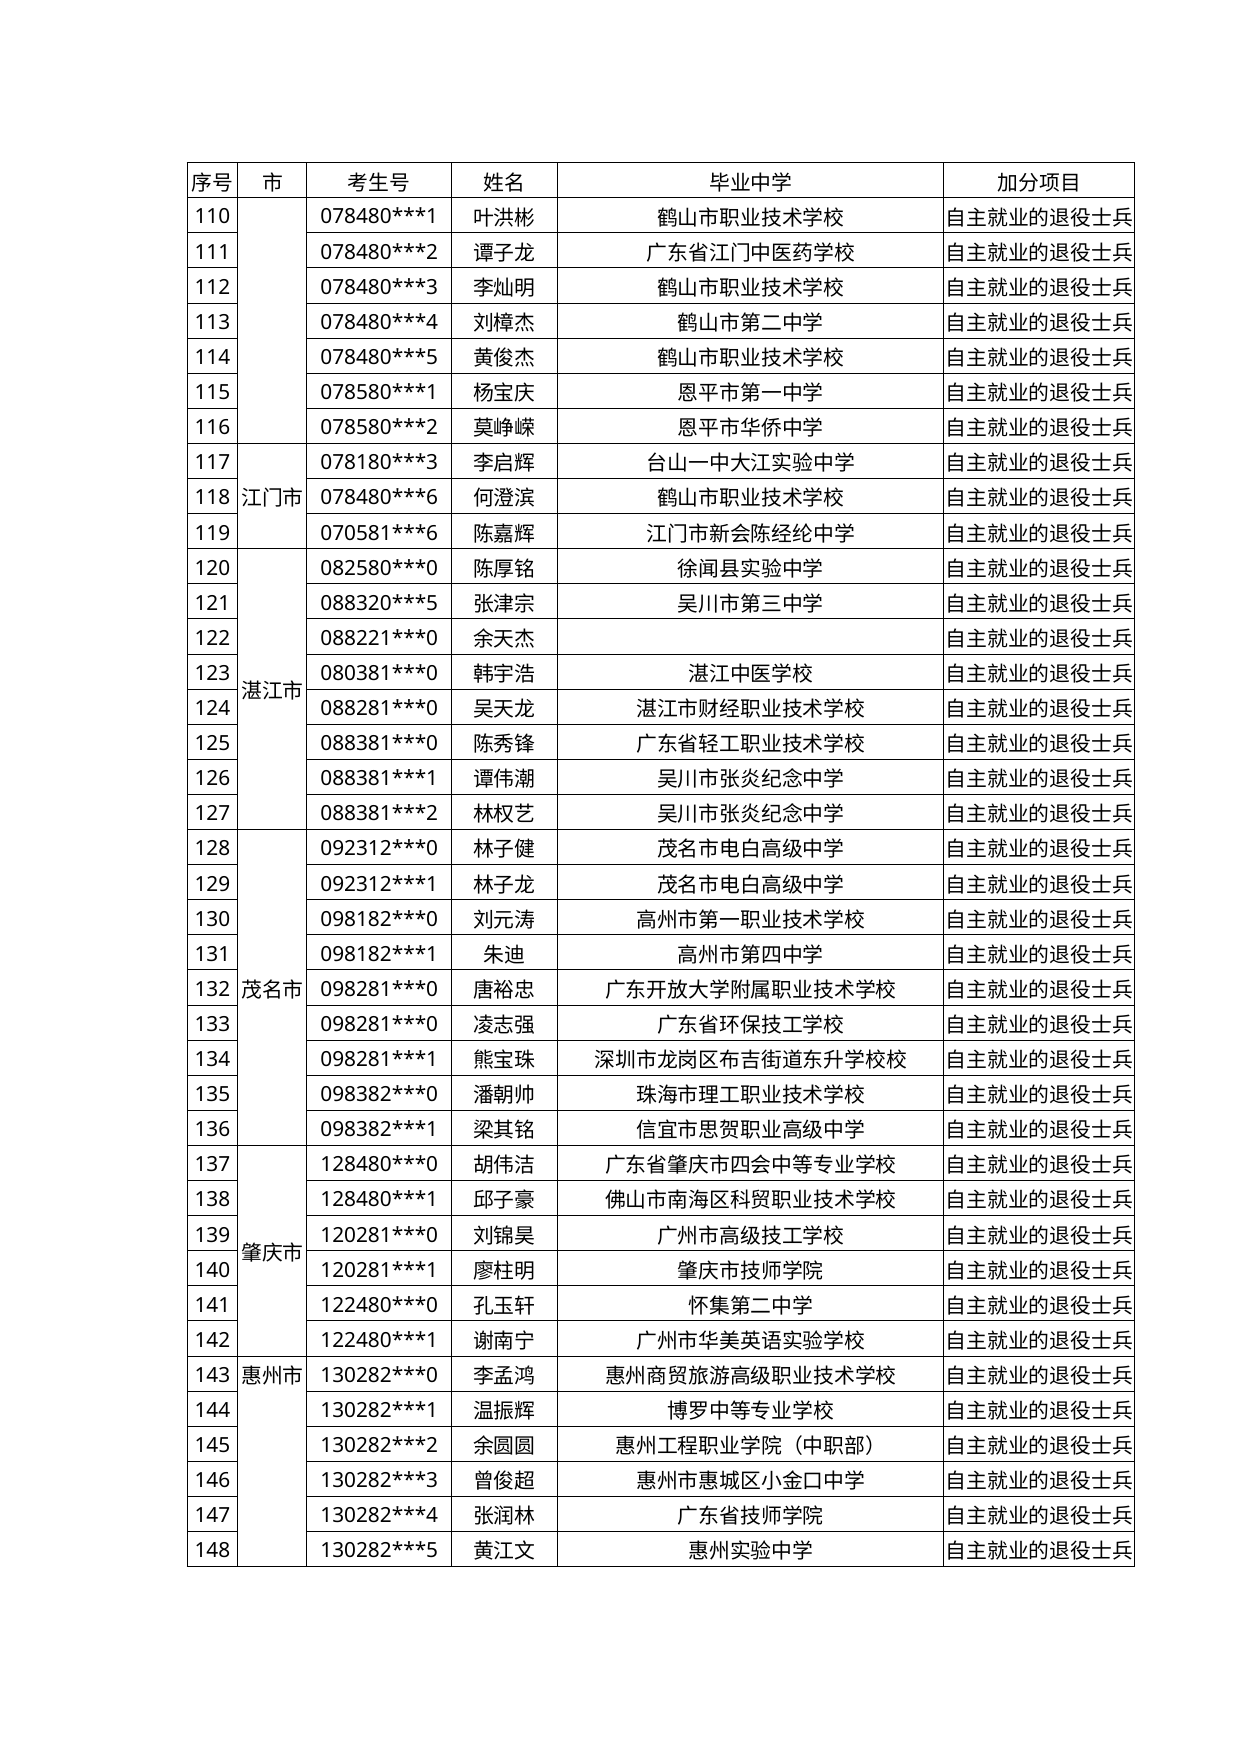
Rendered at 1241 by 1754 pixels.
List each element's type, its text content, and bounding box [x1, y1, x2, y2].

table_cell 珠海市理工职业技术学校 [558, 1076, 943, 1110]
table_cell 吴天龙 [452, 690, 557, 724]
table_cell 江门市 [238, 444, 306, 548]
table_cell 梁其铭 [452, 1111, 557, 1145]
table_cell 李孟鸿 [452, 1357, 557, 1391]
table_cell 自主就业的退役士兵 [944, 1251, 1134, 1285]
table_cell 142 [188, 1321, 237, 1356]
table_cell 肇庆市 [238, 1146, 306, 1356]
table_cell 湛江市 [238, 549, 306, 829]
table_cell 098382***0 [307, 1076, 451, 1110]
table_cell 123 [188, 655, 237, 688]
table_cell 自主就业的退役士兵 [944, 584, 1134, 618]
table_cell 惠州市 [238, 1357, 306, 1566]
table_cell 自主就业的退役士兵 [944, 233, 1134, 267]
table_cell 鹤山市第二中学 [558, 304, 943, 337]
table_cell 黄俊杰 [452, 339, 557, 373]
table_cell 台山一中大江实验中学 [558, 444, 943, 478]
table_cell 128 [188, 830, 237, 864]
table_cell 余天杰 [452, 619, 557, 653]
table_cell 138 [188, 1181, 237, 1215]
table_cell 078480***4 [307, 304, 451, 337]
table_cell 092312***1 [307, 865, 451, 899]
table_cell 088381***0 [307, 725, 451, 759]
table_cell 112 [188, 268, 237, 302]
table_cell 温振辉 [452, 1392, 557, 1426]
table_cell 邱子豪 [452, 1181, 557, 1215]
table_cell 广东省环保技工学校 [558, 1006, 943, 1039]
table_cell 林权艺 [452, 795, 557, 829]
table_cell 129 [188, 865, 237, 899]
table_cell 139 [188, 1216, 237, 1250]
table_cell 凌志强 [452, 1006, 557, 1039]
table_cell 谢南宁 [452, 1321, 557, 1356]
table_cell 吴川市张炎纪念中学 [558, 795, 943, 829]
table_cell 肇庆市技师学院 [558, 1251, 943, 1285]
table_cell 118 [188, 479, 237, 513]
table_cell 鹤山市职业技术学校 [558, 268, 943, 302]
table_cell 信宜市思贺职业高级中学 [558, 1111, 943, 1145]
table_cell 127 [188, 795, 237, 829]
table_cell 谭伟潮 [452, 760, 557, 794]
table_cell 茂名市 [238, 830, 306, 1145]
table_cell 098281***0 [307, 970, 451, 1004]
table_cell 孔玉轩 [452, 1286, 557, 1320]
table_header 毕业中学 [558, 163, 943, 197]
table_cell 广东省江门中医药学校 [558, 233, 943, 267]
table_cell 自主就业的退役士兵 [944, 1111, 1134, 1145]
table_cell 113 [188, 304, 237, 337]
table_cell 146 [188, 1462, 237, 1496]
table_cell 刘樟杰 [452, 304, 557, 337]
table_cell 130282***5 [307, 1532, 451, 1566]
table_cell 杨宝庆 [452, 374, 557, 408]
table_cell 110 [188, 198, 237, 232]
table_cell 陈厚铭 [452, 549, 557, 583]
table_cell 高州市第一职业技术学校 [558, 900, 943, 934]
table_header 加分项目 [944, 163, 1134, 197]
table_cell 122480***0 [307, 1286, 451, 1320]
table_cell 广东省轻工职业技术学校 [558, 725, 943, 759]
table_cell 黄江文 [452, 1532, 557, 1566]
table_cell 120281***1 [307, 1251, 451, 1285]
table_cell 廖柱明 [452, 1251, 557, 1285]
table_cell 140 [188, 1251, 237, 1285]
table_cell 自主就业的退役士兵 [944, 619, 1134, 653]
table_cell 怀集第二中学 [558, 1286, 943, 1320]
table_cell 江门市新会陈经纶中学 [558, 514, 943, 548]
table_cell 余圆圆 [452, 1427, 557, 1461]
table_cell 叶洪彬 [452, 198, 557, 232]
table_cell 自主就业的退役士兵 [944, 549, 1134, 583]
table_cell 自主就业的退役士兵 [944, 514, 1134, 548]
table_cell 141 [188, 1286, 237, 1320]
table_cell 广东省肇庆市四会中等专业学校 [558, 1146, 943, 1180]
table_cell 111 [188, 233, 237, 267]
table_cell 鹤山市职业技术学校 [558, 339, 943, 373]
table_cell 115 [188, 374, 237, 408]
table_cell 098182***1 [307, 935, 451, 969]
table_cell 130282***2 [307, 1427, 451, 1461]
table_cell 自主就业的退役士兵 [944, 339, 1134, 373]
table_cell 143 [188, 1357, 237, 1391]
table_cell 惠州工程职业学院（中职部） [558, 1427, 943, 1461]
table_cell 098281***0 [307, 1006, 451, 1039]
table_cell 茂名市电白高级中学 [558, 830, 943, 864]
table_cell 徐闻县实验中学 [558, 549, 943, 583]
table_cell 130282***0 [307, 1357, 451, 1391]
table_cell 078580***1 [307, 374, 451, 408]
table_cell 惠州市惠城区小金口中学 [558, 1462, 943, 1496]
table_cell 李灿明 [452, 268, 557, 302]
table_cell 078480***1 [307, 198, 451, 232]
table_cell 自主就业的退役士兵 [944, 1181, 1134, 1215]
table_cell 078480***3 [307, 268, 451, 302]
table_cell 茂名市电白高级中学 [558, 865, 943, 899]
table_cell 116 [188, 409, 237, 443]
table_header 姓名 [452, 163, 557, 197]
table_cell 133 [188, 1006, 237, 1039]
table_cell 唐裕忠 [452, 970, 557, 1004]
table_cell 082580***0 [307, 549, 451, 583]
table_cell 145 [188, 1427, 237, 1461]
table_cell 自主就业的退役士兵 [944, 900, 1134, 934]
table_cell 114 [188, 339, 237, 373]
table_cell 广州市华美英语实验学校 [558, 1321, 943, 1356]
table_cell 147 [188, 1497, 237, 1531]
table_cell 088381***2 [307, 795, 451, 829]
table_cell 137 [188, 1146, 237, 1180]
table_cell 莫峥嵘 [452, 409, 557, 443]
table_cell 078480***2 [307, 233, 451, 267]
table_cell 韩宇浩 [452, 655, 557, 688]
table_cell 自主就业的退役士兵 [944, 1357, 1134, 1391]
table_cell 惠州商贸旅游高级职业技术学校 [558, 1357, 943, 1391]
table_header 市 [238, 163, 306, 197]
table_cell 130282***4 [307, 1497, 451, 1531]
table_cell 自主就业的退役士兵 [944, 1532, 1134, 1566]
table_cell 088281***0 [307, 690, 451, 724]
table_cell 098382***1 [307, 1111, 451, 1145]
table_cell 088381***1 [307, 760, 451, 794]
table_cell 自主就业的退役士兵 [944, 970, 1134, 1004]
table_cell 自主就业的退役士兵 [944, 655, 1134, 688]
table_cell 128480***0 [307, 1146, 451, 1180]
table_cell 陈秀锋 [452, 725, 557, 759]
table_cell 刘元涛 [452, 900, 557, 934]
table_cell 自主就业的退役士兵 [944, 1462, 1134, 1496]
table_cell 谭子龙 [452, 233, 557, 267]
table_cell 广东省技师学院 [558, 1497, 943, 1531]
table_cell 自主就业的退役士兵 [944, 1216, 1134, 1250]
table_cell 132 [188, 970, 237, 1004]
table_cell 吴川市第三中学 [558, 584, 943, 618]
table_cell 鹤山市职业技术学校 [558, 479, 943, 513]
table_cell 自主就业的退役士兵 [944, 795, 1134, 829]
table_cell 自主就业的退役士兵 [944, 1321, 1134, 1356]
table_cell 熊宝珠 [452, 1041, 557, 1075]
table_cell 自主就业的退役士兵 [944, 1006, 1134, 1039]
table_cell 自主就业的退役士兵 [944, 268, 1134, 302]
table_cell 惠州实验中学 [558, 1532, 943, 1566]
table_cell 林子龙 [452, 865, 557, 899]
table_cell 自主就业的退役士兵 [944, 374, 1134, 408]
table_cell 佛山市南海区科贸职业技术学校 [558, 1181, 943, 1215]
table_cell 刘锦昊 [452, 1216, 557, 1250]
table_cell 广东开放大学附属职业技术学校 [558, 970, 943, 1004]
table_cell 自主就业的退役士兵 [944, 865, 1134, 899]
table_cell 鹤山市职业技术学校 [558, 198, 943, 232]
table_cell 131 [188, 935, 237, 969]
table_cell 144 [188, 1392, 237, 1426]
table_cell 136 [188, 1111, 237, 1145]
table_cell 092312***0 [307, 830, 451, 864]
table_cell 078580***2 [307, 409, 451, 443]
table_cell 自主就业的退役士兵 [944, 304, 1134, 337]
table_cell 自主就业的退役士兵 [944, 1146, 1134, 1180]
table_cell 博罗中等专业学校 [558, 1392, 943, 1426]
table_cell 148 [188, 1532, 237, 1566]
table_cell 湛江中医学校 [558, 655, 943, 688]
table_cell 125 [188, 725, 237, 759]
table_cell 自主就业的退役士兵 [944, 479, 1134, 513]
table_cell 潘朝帅 [452, 1076, 557, 1110]
table_cell 130 [188, 900, 237, 934]
table_cell 078180***3 [307, 444, 451, 478]
table_cell 自主就业的退役士兵 [944, 1427, 1134, 1461]
table_cell 130282***1 [307, 1392, 451, 1426]
table_cell 林子健 [452, 830, 557, 864]
table_cell 080381***0 [307, 655, 451, 688]
table_cell 自主就业的退役士兵 [944, 830, 1134, 864]
table_cell 078480***6 [307, 479, 451, 513]
table_cell 张润林 [452, 1497, 557, 1531]
table_cell [558, 619, 943, 653]
table_cell 自主就业的退役士兵 [944, 1076, 1134, 1110]
table_cell 088221***0 [307, 619, 451, 653]
table_cell 自主就业的退役士兵 [944, 1497, 1134, 1531]
table_cell 119 [188, 514, 237, 548]
table_cell 自主就业的退役士兵 [944, 760, 1134, 794]
table_cell 128480***1 [307, 1181, 451, 1215]
table_cell 自主就业的退役士兵 [944, 935, 1134, 969]
table_cell 自主就业的退役士兵 [944, 198, 1134, 232]
table_cell 120 [188, 549, 237, 583]
table_cell 李启辉 [452, 444, 557, 478]
table_cell 深圳市龙岗区布吉街道东升学校校 [558, 1041, 943, 1075]
table_cell 自主就业的退役士兵 [944, 725, 1134, 759]
table_cell 124 [188, 690, 237, 724]
table_cell 自主就业的退役士兵 [944, 690, 1134, 724]
table_cell 广州市高级技工学校 [558, 1216, 943, 1250]
table_header 序号 [188, 163, 237, 197]
table_cell 120281***0 [307, 1216, 451, 1250]
table_cell 078480***5 [307, 339, 451, 373]
table_cell 自主就业的退役士兵 [944, 444, 1134, 478]
table_cell 自主就业的退役士兵 [944, 1286, 1134, 1320]
table_cell 135 [188, 1076, 237, 1110]
table_cell 117 [188, 444, 237, 478]
table_cell 122 [188, 619, 237, 653]
table_cell 自主就业的退役士兵 [944, 1041, 1134, 1075]
table_cell 自主就业的退役士兵 [944, 409, 1134, 443]
table_cell 098281***1 [307, 1041, 451, 1075]
table_cell 134 [188, 1041, 237, 1075]
table_cell 121 [188, 584, 237, 618]
table_cell 湛江市财经职业技术学校 [558, 690, 943, 724]
table_cell 吴川市张炎纪念中学 [558, 760, 943, 794]
table_cell 自主就业的退役士兵 [944, 1392, 1134, 1426]
table_cell 恩平市华侨中学 [558, 409, 943, 443]
table_header 考生号 [307, 163, 451, 197]
table_cell 朱迪 [452, 935, 557, 969]
table_cell 曾俊超 [452, 1462, 557, 1496]
table_cell 098182***0 [307, 900, 451, 934]
table_cell 恩平市第一中学 [558, 374, 943, 408]
table_cell 070581***6 [307, 514, 451, 548]
table_cell 130282***3 [307, 1462, 451, 1496]
table_cell 陈嘉辉 [452, 514, 557, 548]
table_cell 126 [188, 760, 237, 794]
table_cell 122480***1 [307, 1321, 451, 1356]
table_cell 胡伟洁 [452, 1146, 557, 1180]
table_cell 高州市第四中学 [558, 935, 943, 969]
table_cell 何澄滨 [452, 479, 557, 513]
table_cell 张津宗 [452, 584, 557, 618]
table_cell 088320***5 [307, 584, 451, 618]
